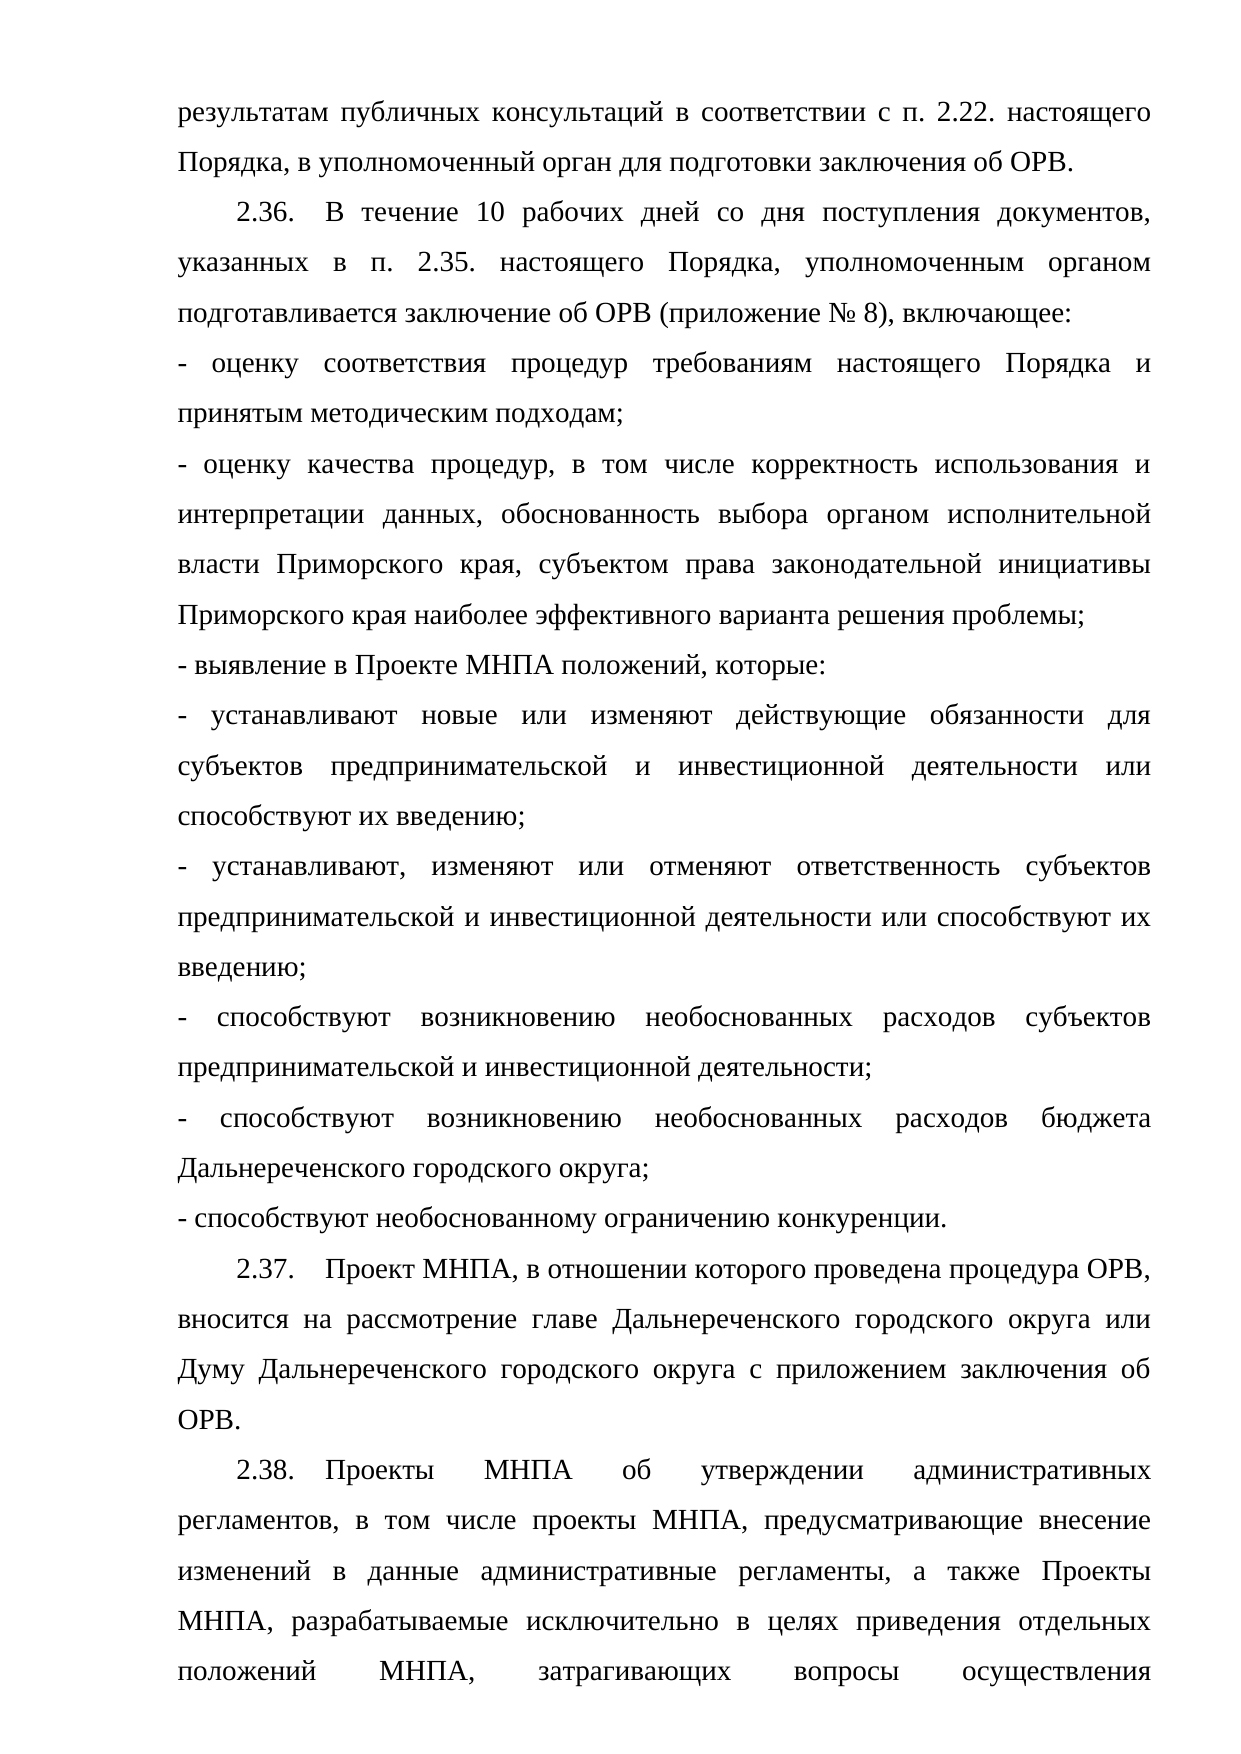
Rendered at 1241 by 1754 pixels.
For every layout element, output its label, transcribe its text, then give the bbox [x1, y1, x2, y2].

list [177, 94, 1152, 177]
text - оценку качества процедур, в том числе корректность использования и интерпретации данных, обоснованность выбора органом исполнительной власти Приморского края, субъектом права законодательной инициативы Приморского края наиболее эффективного варианта решения проблемы; [177, 446, 1152, 630]
text - способствуют необоснованному ограничению конкуренции. [177, 1201, 1152, 1234]
text - способствуют возникновению необоснованных расходов бюджета Дальнереченского городского округа; [177, 1100, 1152, 1184]
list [177, 1452, 1152, 1687]
text - способствуют возникновению необоснованных расходов субъектов предпринимательской и инвестиционной деятельности; [177, 999, 1152, 1083]
text - выявление в Проекте МНПА положений, которые: [177, 647, 1152, 681]
text - устанавливают, изменяют или отменяют ответственность субъектов предпринимательской и инвестиционной деятельности или способствуют их введению; [177, 848, 1152, 982]
text - устанавливают новые или изменяют действующие обязанности для субъектов предпринимательской и инвестиционной деятельности или способствуют их введению; [177, 697, 1152, 832]
text - оценку соответствия процедур требованиям настоящего Порядка и принятым методическим подходам; [177, 345, 1152, 429]
list Проект МНПА, в отношении которого проведена процедура ОРВ, вносится на рассмотрение главе Дальнереченского городского округа или Думу Дальнереченского городского округа с приложением заключения об ОРВ. [177, 1251, 1152, 1435]
list В течение 10 рабочих дней со дня поступления документов, указанных в п. 2.35. настоящего Порядка, уполномоченным органом подготавливается заключение об ОРВ (приложение № 8), включающее: [177, 194, 1152, 328]
